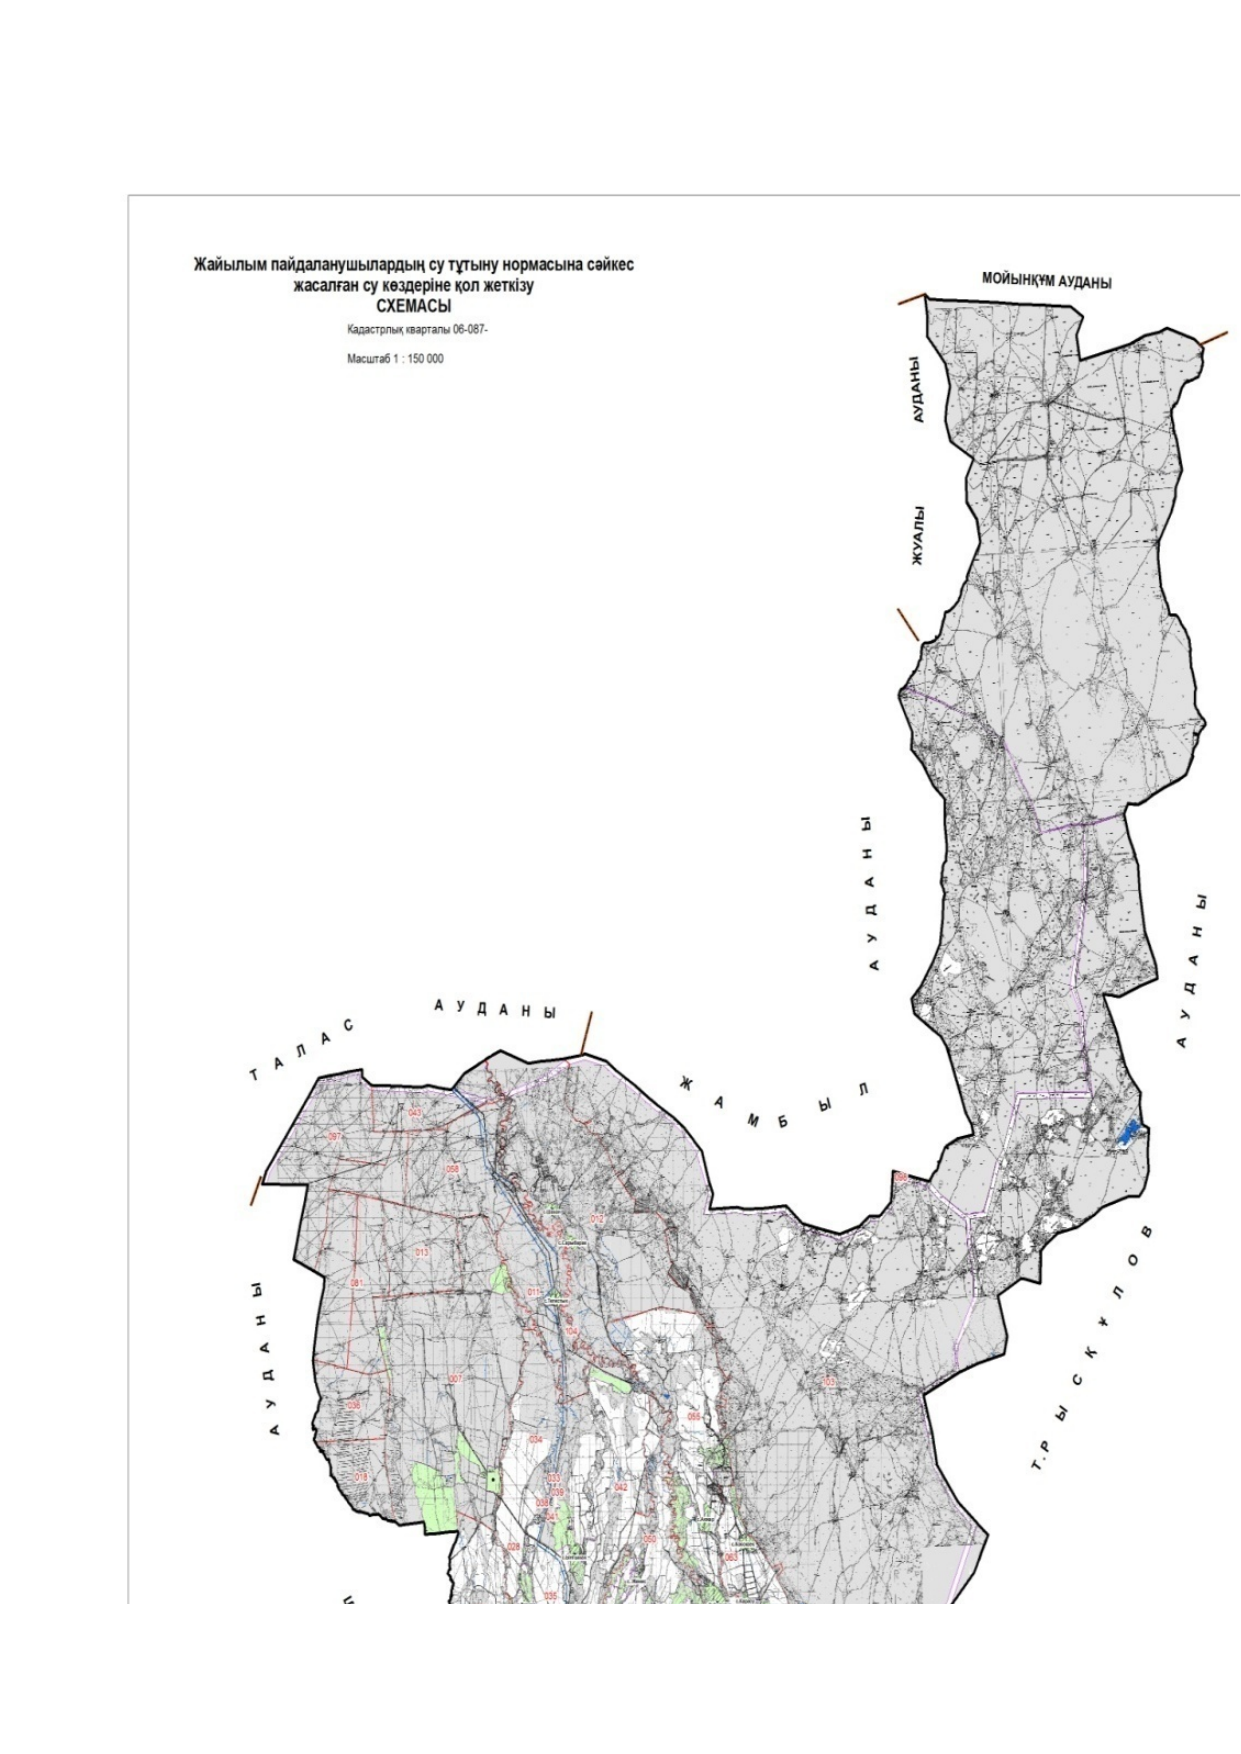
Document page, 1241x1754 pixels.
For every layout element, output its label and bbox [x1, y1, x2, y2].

picture [112, 150, 1241, 1604]
